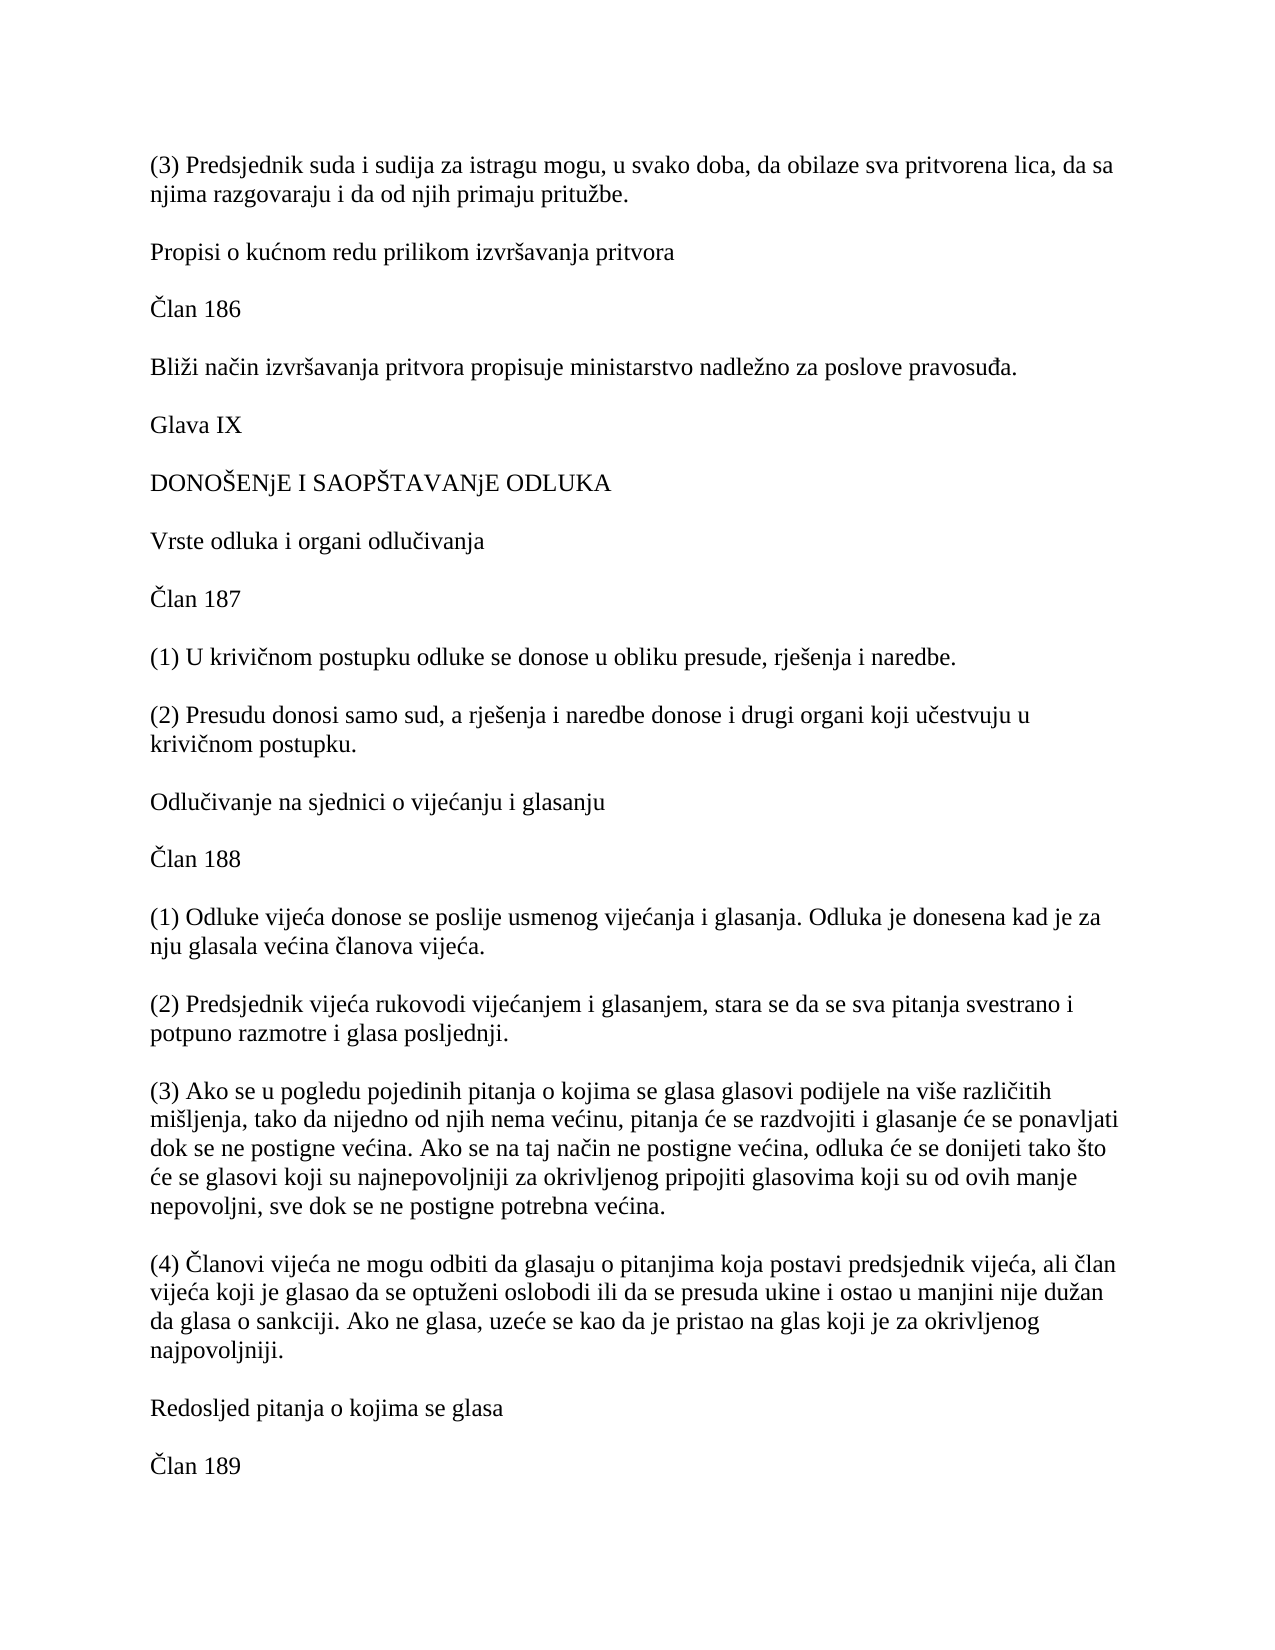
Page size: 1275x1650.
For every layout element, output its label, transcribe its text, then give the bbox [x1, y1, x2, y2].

text Redosljed pitanja o kojima se glasa [150, 1393, 1125, 1422]
text Odlučivanje na sjednici o vijećanju i glasanju [150, 787, 1125, 815]
text (2) Presudu donosi samo sud, a rješenja i naredbe donose i drugi organi koji učestvuju u krivičnom postupku. [150, 700, 1125, 757]
text (2) Predsjednik vijeća rukovodi vijećanjem i glasanjem, stara se da se sva pitanja svestrano i potpuno razmotre i glasa posljednji. [150, 989, 1125, 1047]
text (1) U krivičnom postupku odluke se donose u obliku presude, rješenja i naredbe. [150, 642, 1125, 671]
text (3) Predsjednik suda i sudija za istragu mogu, u svako doba, da obilaze sva pritvorena lica, da sa njima razgovaraju i da od njih primaju pritužbe. [150, 150, 1125, 207]
text Bliži način izvršavanja pritvora propisuje ministarstvo nadležno za poslove pravosuđa. [150, 352, 1125, 381]
text Glava IX [150, 410, 1125, 439]
text (3) Ako se u pogledu pojedinih pitanja o kojima se glasa glasovi podijele na više različitih mišljenja, tako da nijedno od njih nema većinu, pitanja će se razdvojiti i glasanje će se ponavljati dok se ne postigne većina. Ako se na taj način ne postigne većina, odluka će se donijeti tako što će se glasovi koji su najnepovoljniji za okrivljenog pripojiti glasovima koji su od ovih manje nepovoljni, sve dok se ne postigne potrebna većina. [150, 1076, 1125, 1219]
text (1) Odluke vijeća donose se poslije usmenog vijećanja i glasanja. Odluka je donesena kad je za nju glasala većina članova vijeća. [150, 902, 1125, 960]
text (4) Članovi vijeća ne mogu odbiti da glasaju o pitanjima koja postavi predsjednik vijeća, ali član vijeća koji je glasao da se optuženi oslobodi ili da se presuda ukine i ostao u manjini nije dužan da glasa o sankciji. Ako ne glasa, uzeće se kao da je pristao na glas koji je za okrivljenog najpovoljniji. [150, 1249, 1125, 1364]
text Član 188 [150, 844, 1125, 873]
text Član 189 [150, 1451, 1125, 1479]
text DONOŠENjE I SAOPŠTAVANjE ODLUKA [150, 468, 1125, 497]
text Član 186 [150, 294, 1125, 323]
text Član 187 [150, 584, 1125, 613]
text Vrste odluka i organi odlučivanja [150, 526, 1125, 555]
text Propisi o kućnom redu prilikom izvršavanja pritvora [150, 237, 1125, 265]
